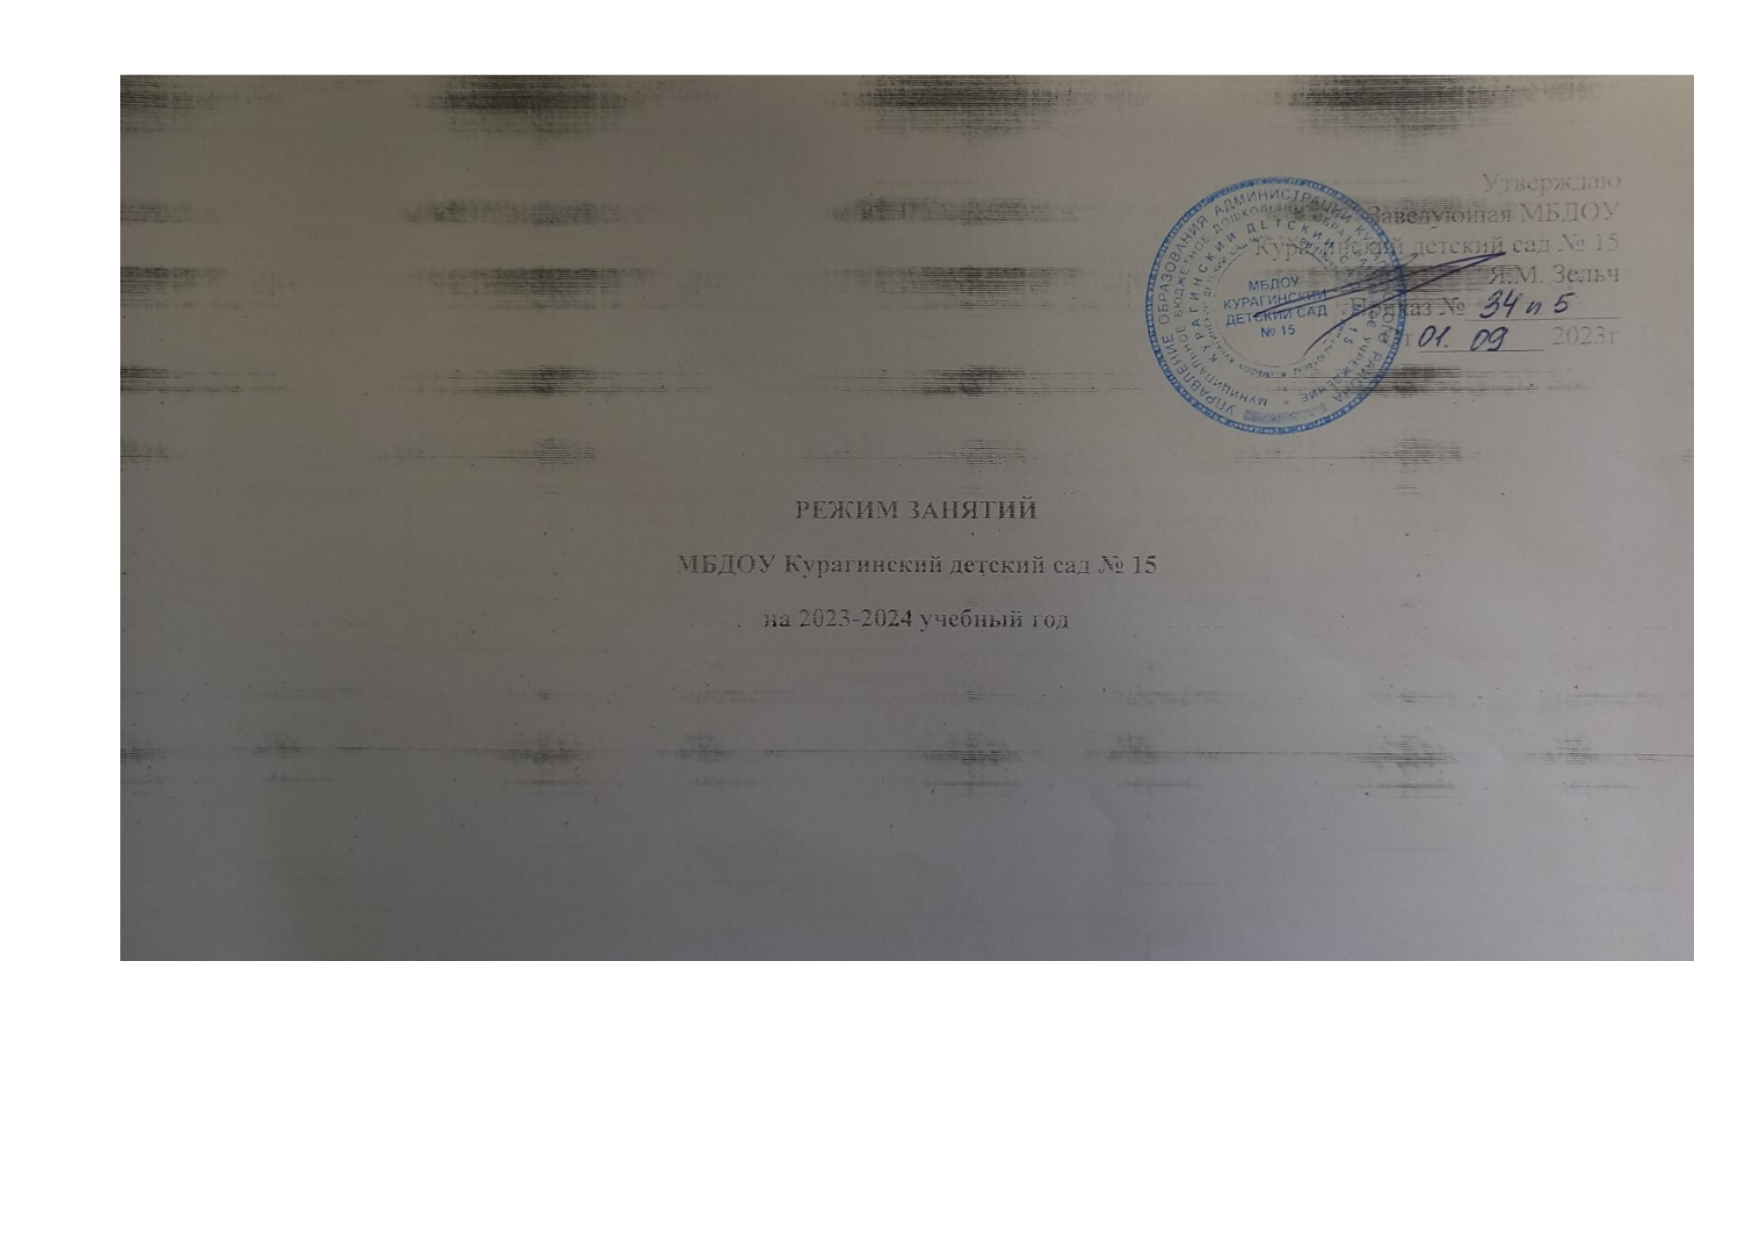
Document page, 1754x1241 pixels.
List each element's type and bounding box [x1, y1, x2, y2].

picture [121, 76, 1694, 961]
